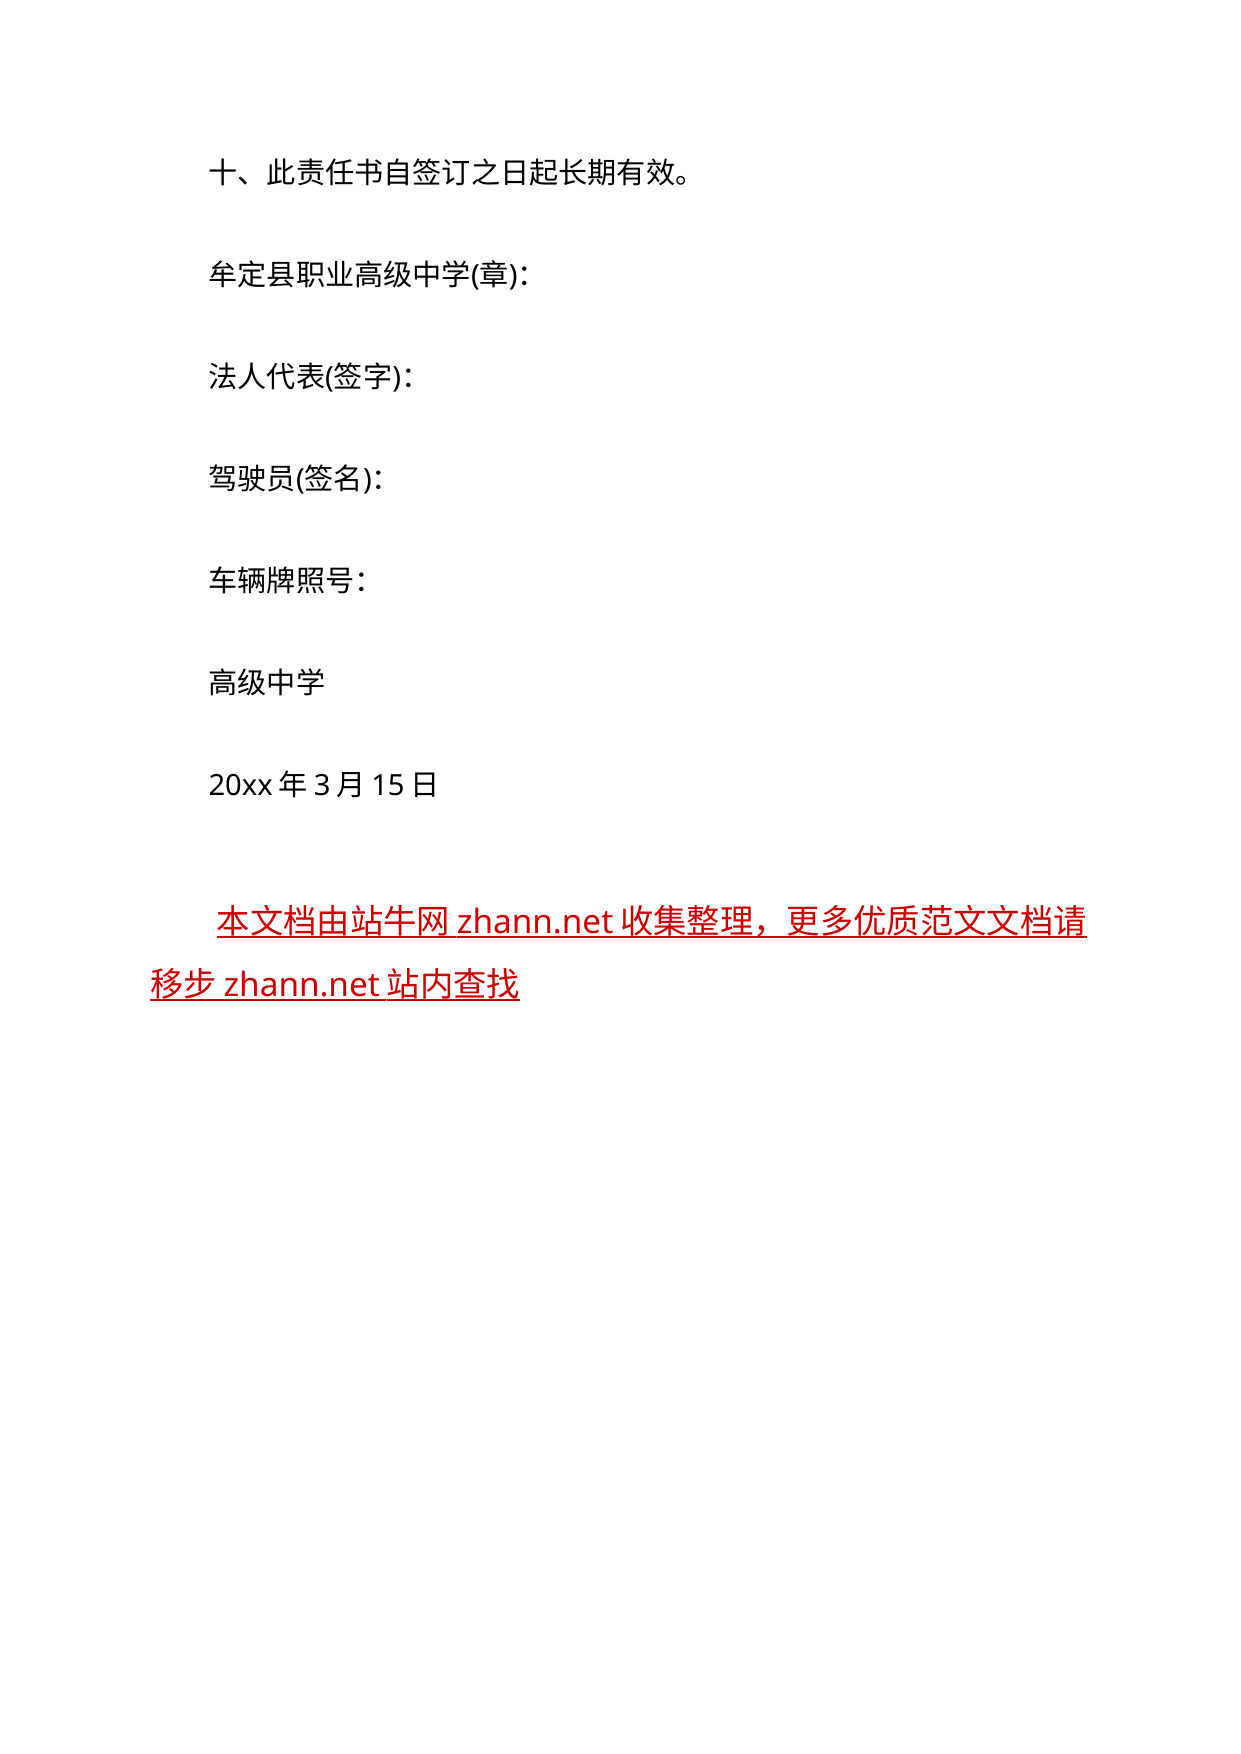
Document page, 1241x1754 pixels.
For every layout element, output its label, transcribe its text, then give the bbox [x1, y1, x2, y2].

text 20xx年3月15日 [150, 761, 1090, 804]
text 十、此责任书自签订之日起长期有效。 [150, 150, 1090, 192]
text 高级中学 [150, 659, 1090, 702]
text 本文档由站牛网zhann.net收集整理，更多优质范文文档请移步zhann.net站内查找 [150, 894, 1090, 1006]
text 车辆牌照号： [150, 558, 1090, 600]
text 驾驶员(签名)： [150, 456, 1090, 498]
text 法人代表(签字)： [150, 354, 1090, 396]
text 牟定县职业高级中学(章)： [150, 252, 1090, 294]
